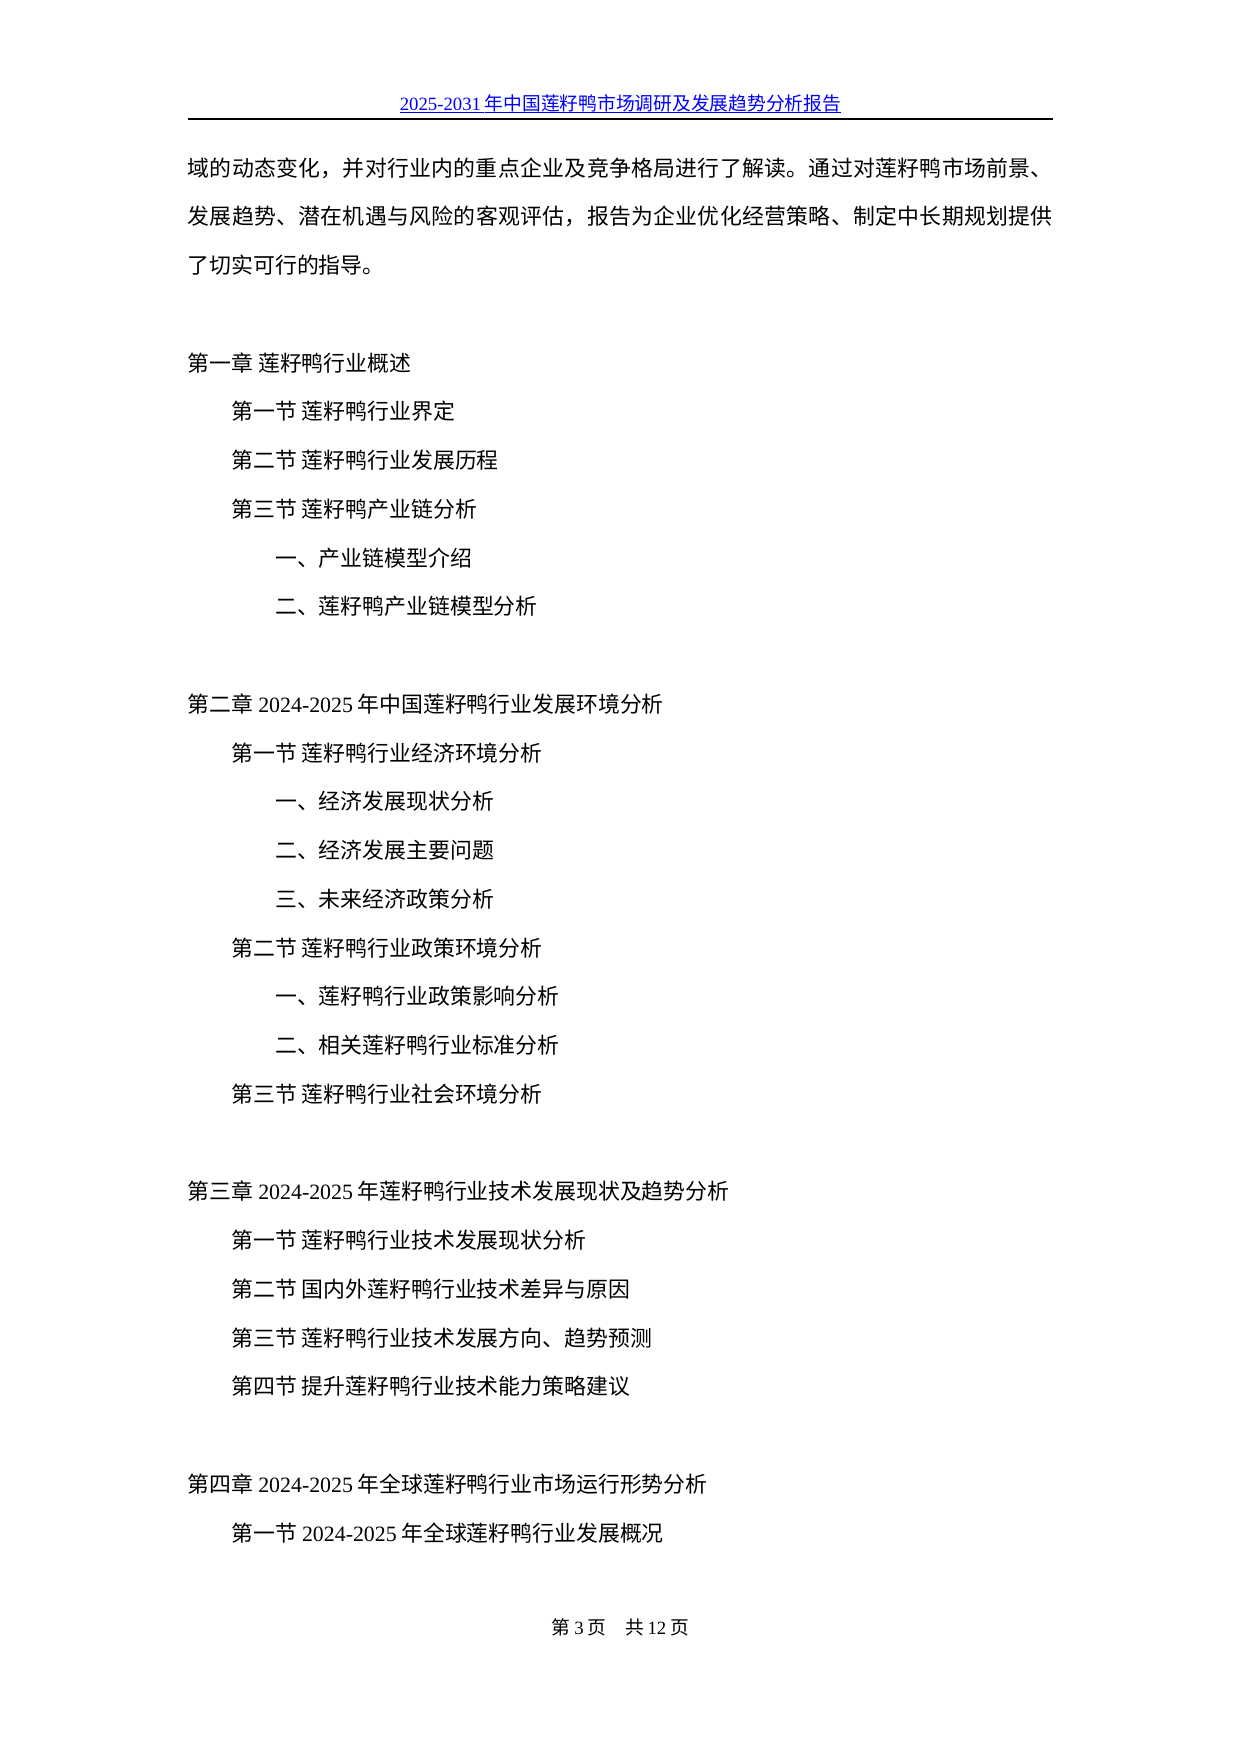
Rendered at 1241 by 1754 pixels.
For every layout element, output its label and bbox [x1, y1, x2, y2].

text [187, 150, 1053, 1548]
